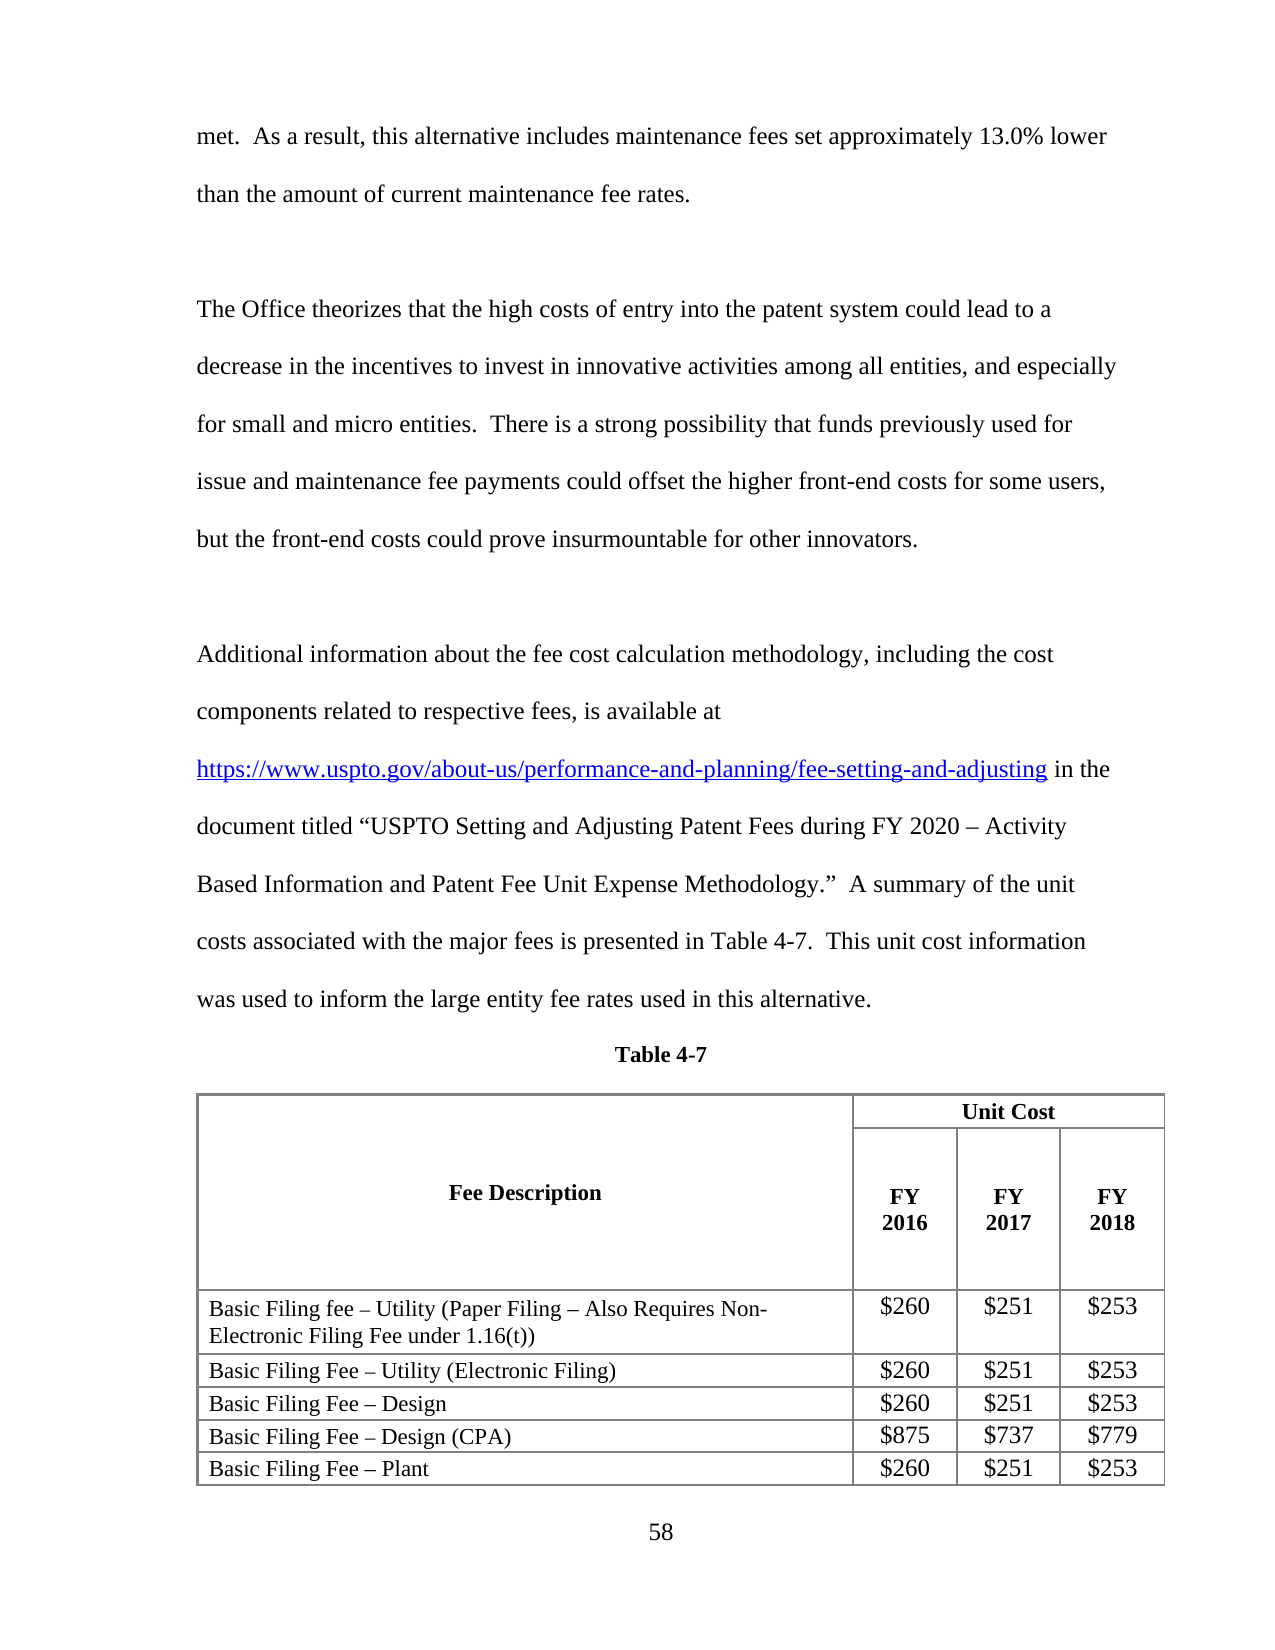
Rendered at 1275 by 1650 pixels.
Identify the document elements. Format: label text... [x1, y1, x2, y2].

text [196, 121, 1125, 208]
table_cell $253 [1061, 1291, 1164, 1353]
text Table 4-7 [196, 1041, 1125, 1068]
table_cell $253 [1061, 1453, 1164, 1484]
table_cell FY 2017 [958, 1129, 1059, 1289]
table_cell Basic Filing Fee – Plant [199, 1453, 852, 1484]
table_cell $260 [854, 1291, 956, 1353]
table_cell Basic Filing fee – Utility (Paper Filing – Also Requires Non-Electronic Filing Fee under 1.16(t)) [199, 1291, 852, 1353]
table_cell FY 2016 [854, 1129, 956, 1289]
table_header Fee Description [199, 1096, 852, 1289]
table_cell Basic Filing Fee – Design (CPA) [199, 1421, 852, 1451]
table_cell $260 [854, 1453, 956, 1484]
table_cell $253 [1061, 1355, 1164, 1386]
table_cell $251 [958, 1388, 1059, 1418]
table_cell $253 [1061, 1388, 1164, 1418]
table_cell $737 [958, 1421, 1059, 1451]
text Additional information about the fee cost calculation methodology, including the cost components related to respective fees, is available at https://www.uspto.gov/about-us/performance-and-planning/fee-setting-and-adjusting in the document titled “USPTO Setting and Adjusting Patent Fees during FY 2020 – Activity Based Information and Patent Fee Unit Expense Methodology.” A summary of the unit costs associated with the major fees is presented in Table 4-7. This unit cost information was used to inform the large entity fee rates used in this alternative. [196, 639, 1125, 1013]
table_cell $875 [854, 1421, 956, 1451]
table_cell FY 2018 [1061, 1129, 1164, 1289]
table_cell $260 [854, 1355, 956, 1386]
table_cell $779 [1061, 1421, 1164, 1451]
table_cell $251 [958, 1291, 1059, 1353]
table_cell Basic Filing Fee – Utility (Electronic Filing) [199, 1355, 852, 1386]
table_cell Basic Filing Fee – Design [199, 1388, 852, 1418]
table_cell $251 [958, 1355, 1059, 1386]
table_cell $251 [958, 1453, 1059, 1484]
table_header Unit Cost [854, 1096, 1164, 1127]
text The Office theorizes that the high costs of entry into the patent system could lead to a decrease in the incentives to invest in innovative activities among all entities, and especially for small and micro entities. There is a strong possibility that funds previously used for issue and maintenance fee payments could offset the higher front-end costs for some users, but the front-end costs could prove insurmountable for other innovators. [196, 294, 1125, 553]
table_cell $260 [854, 1388, 956, 1418]
